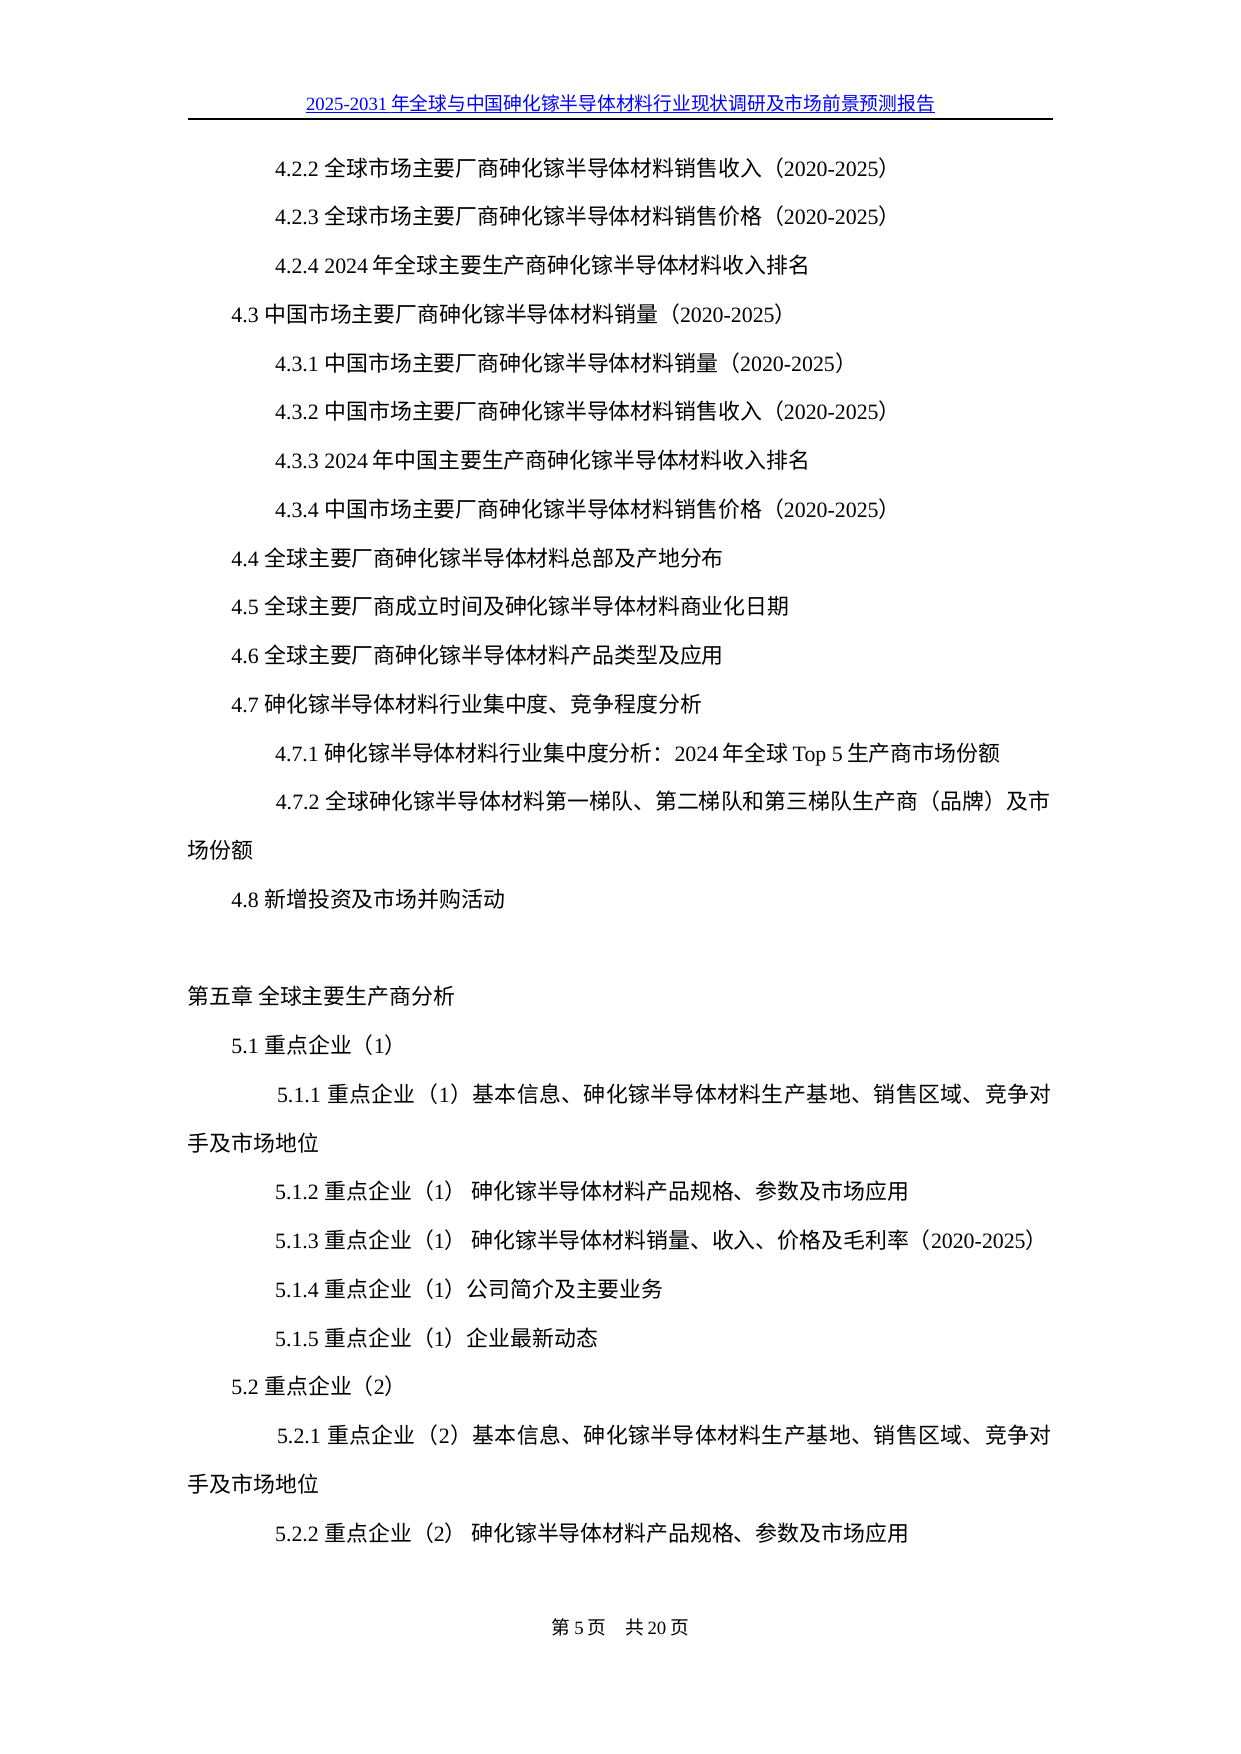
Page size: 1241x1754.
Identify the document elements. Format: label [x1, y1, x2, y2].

text [187, 150, 1053, 1548]
